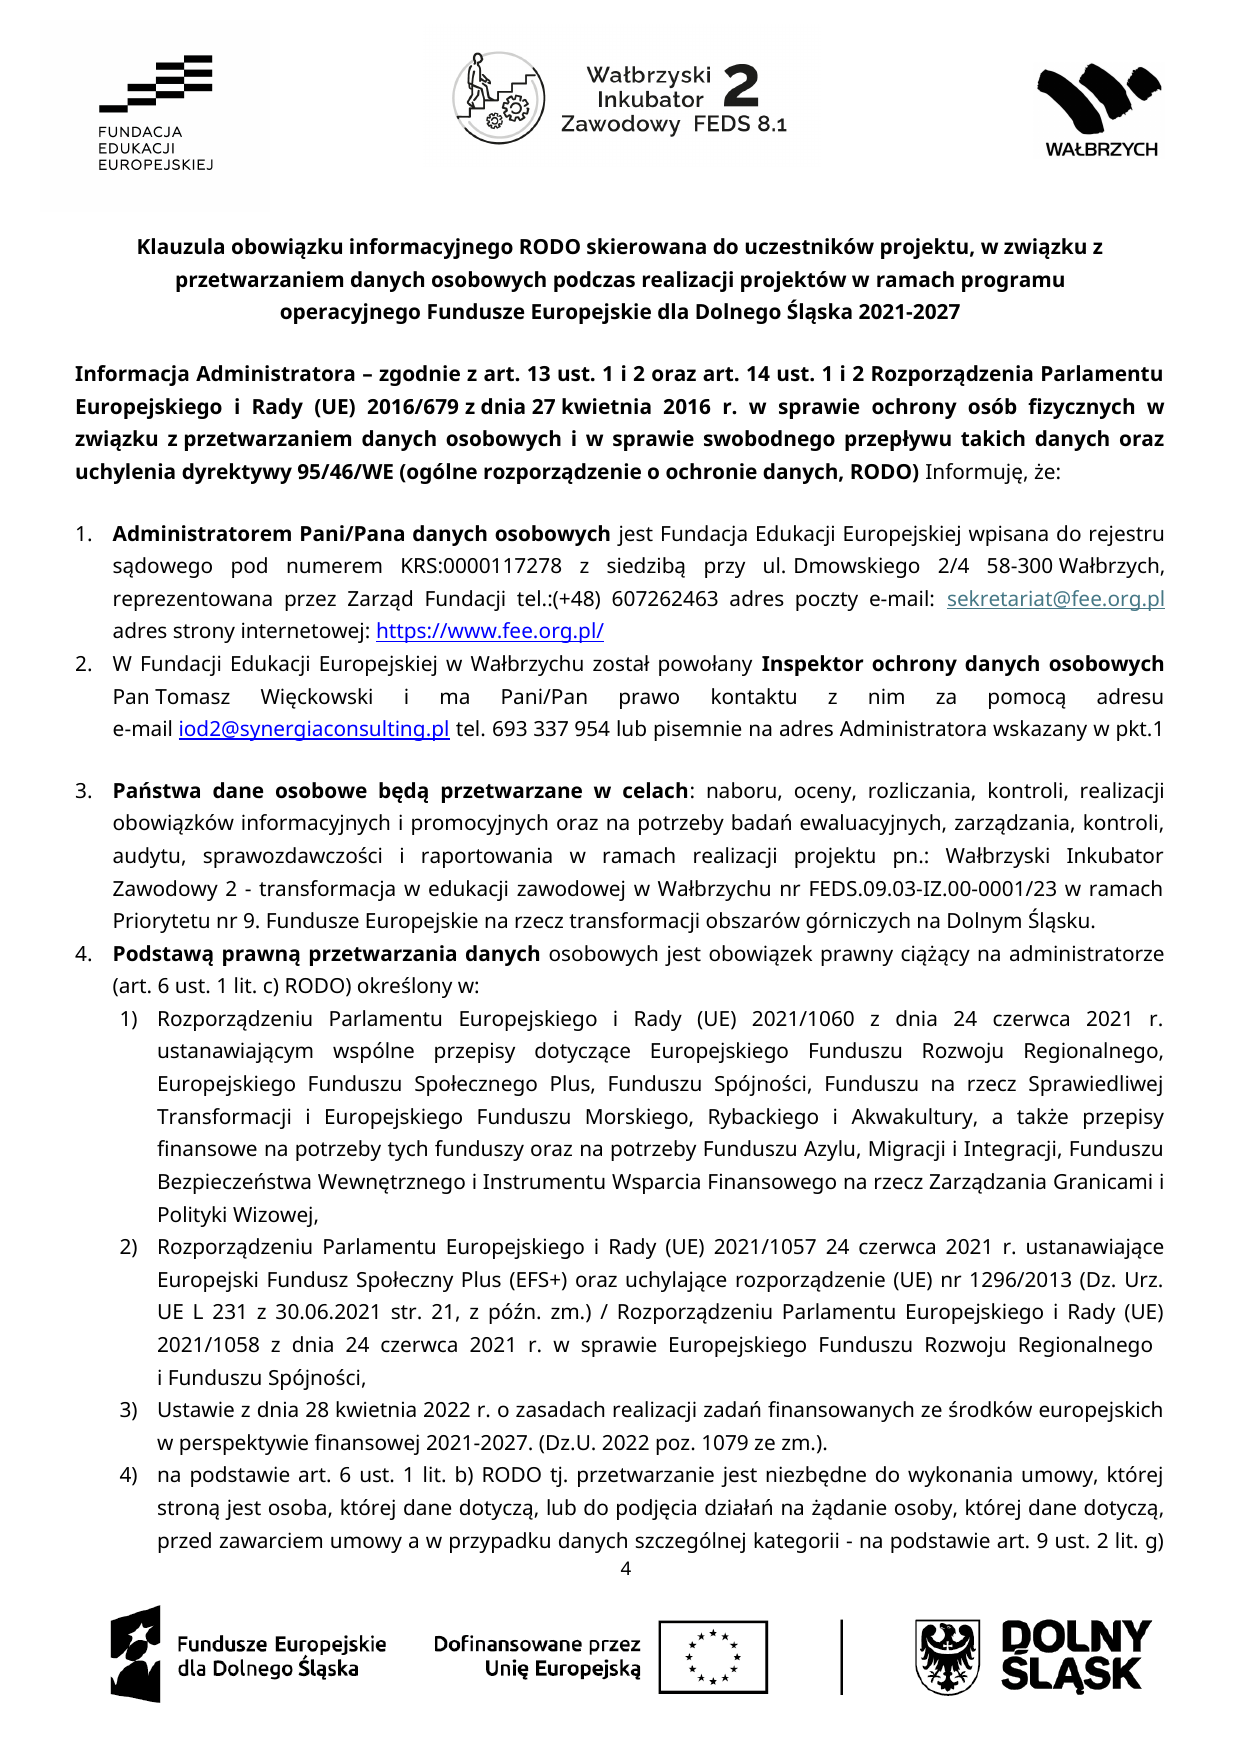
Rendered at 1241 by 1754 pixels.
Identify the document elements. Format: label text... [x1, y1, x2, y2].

picture [86, 1580, 1177, 1727]
picture [1033, 62, 1166, 159]
list Rozporządzeniu Parlamentu Europejskiego i Rady (UE) 2021/1057 24 czerwca 2021 r. ustanawiające Europejski Fundusz Społeczny Plus (EFS+) oraz uchylające rozporządzenie (UE) nr 1296/2013 (Dz. Urz. UE L 231 z 30.06.2021 str. 21, z późn. zm.) / Rozporządzeniu Parlamentu Europejskiego i Rady (UE) 2021/1058 z dnia 24 czerwca 2021 r. w sprawie Europejskiego Funduszu Rozwoju Regionalnego i Funduszu Spójności, [119, 1232, 1165, 1391]
list Ustawie z dnia 28 kwietnia 2022 r. o zasadach realizacji zadań finansowanych ze środków europejskich w perspektywie finansowej 2021-2027. (Dz.U. 2022 poz. 1079 ze zm.). [119, 1395, 1165, 1456]
list Podstawą prawną przetwarzania danych osobowych jest obowiązek prawny ciążący na administratorze (art. 6 ust. 1 lit. c) RODO) określony w: [75, 939, 1165, 1000]
text Informacja Administratora – zgodnie z art. 13 ust. 1 i 2 oraz art. 14 ust. 1 i 2 Rozporządzenia Parlamentu Europejskiego i Rady (UE) 2016/679 z dnia 27 kwietnia 2016 r. w sprawie ochrony osób fizycznych w związku z przetwarzaniem danych osobowych i w sprawie swobodnego przepływu takich danych oraz uchylenia dyrektywy 95/46/WE (ogólne rozporządzenie o ochronie danych, RODO) Informuję, że: [75, 359, 1165, 485]
picture [40, 20, 270, 212]
list Państwa dane osobowe będą przetwarzane w celach: naboru, oceny, rozliczania, kontroli, realizacji obowiązków informacyjnych i promocyjnych oraz na potrzeby badań ewaluacyjnych, zarządzania, kontroli, audytu, sprawozdawczości i raportowania w ramach realizacji projektu pn.: Wałbrzyski Inkubator Zawodowy 2 - transformacja w edukacji zawodowej w Wałbrzychu nr FEDS.09.03-IZ.00-0001/23 w ramach Priorytetu nr 9. Fundusze Europejskie na rzecz transformacji obszarów górniczych na Dolnym Śląsku. [75, 776, 1165, 935]
list Administratorem Pani/Pana danych osobowych jest Fundacja Edukacji Europejskiej wpisana do rejestru sądowego pod numerem KRS:0000117278 z siedzibą przy ul. Dmowskiego 2/4 58-300 Wałbrzych, reprezentowana przez Zarząd Fundacji tel.:(+48) 607262463 adres poczty e-mail: sekretariat@fee.org.pl adres strony internetowej: https://www.fee.org.pl/ [75, 519, 1165, 645]
text Klauzula obowiązku informacyjnego RODO skierowana do uczestników projektu, w związku z przetwarzaniem danych osobowych podczas realizacji projektów w ramach programu operacyjnego Fundusze Europejskie dla Dolnego Śląska 2021-2027 [75, 232, 1165, 326]
picture [422, 24, 822, 167]
list W Fundacji Edukacji Europejskiej w Wałbrzychu został powołany Inspektor ochrony danych osobowych Pan Tomasz Więckowski i ma Pani/Pan prawo kontaktu z nim za pomocą adresu e-mail iod2@synergiaconsulting.pl tel. 693 337 954 lub pisemnie na adres Administratora wskazany w pkt.1 [75, 649, 1165, 772]
list Rozporządzeniu Parlamentu Europejskiego i Rady (UE) 2021/1060 z dnia 24 czerwca 2021 r. ustanawiającym wspólne przepisy dotyczące Europejskiego Funduszu Rozwoju Regionalnego, Europejskiego Funduszu Społecznego Plus, Funduszu Spójności, Funduszu na rzecz Sprawiedliwej Transformacji i Europejskiego Funduszu Morskiego, Rybackiego i Akwakultury, a także przepisy finansowe na potrzeby tych funduszy oraz na potrzeby Funduszu Azylu, Migracji i Integracji, Funduszu Bezpieczeństwa Wewnętrznego i Instrumentu Wsparcia Finansowego na rzecz Zarządzania Granicami i Polityki Wizowej, [119, 1004, 1165, 1228]
